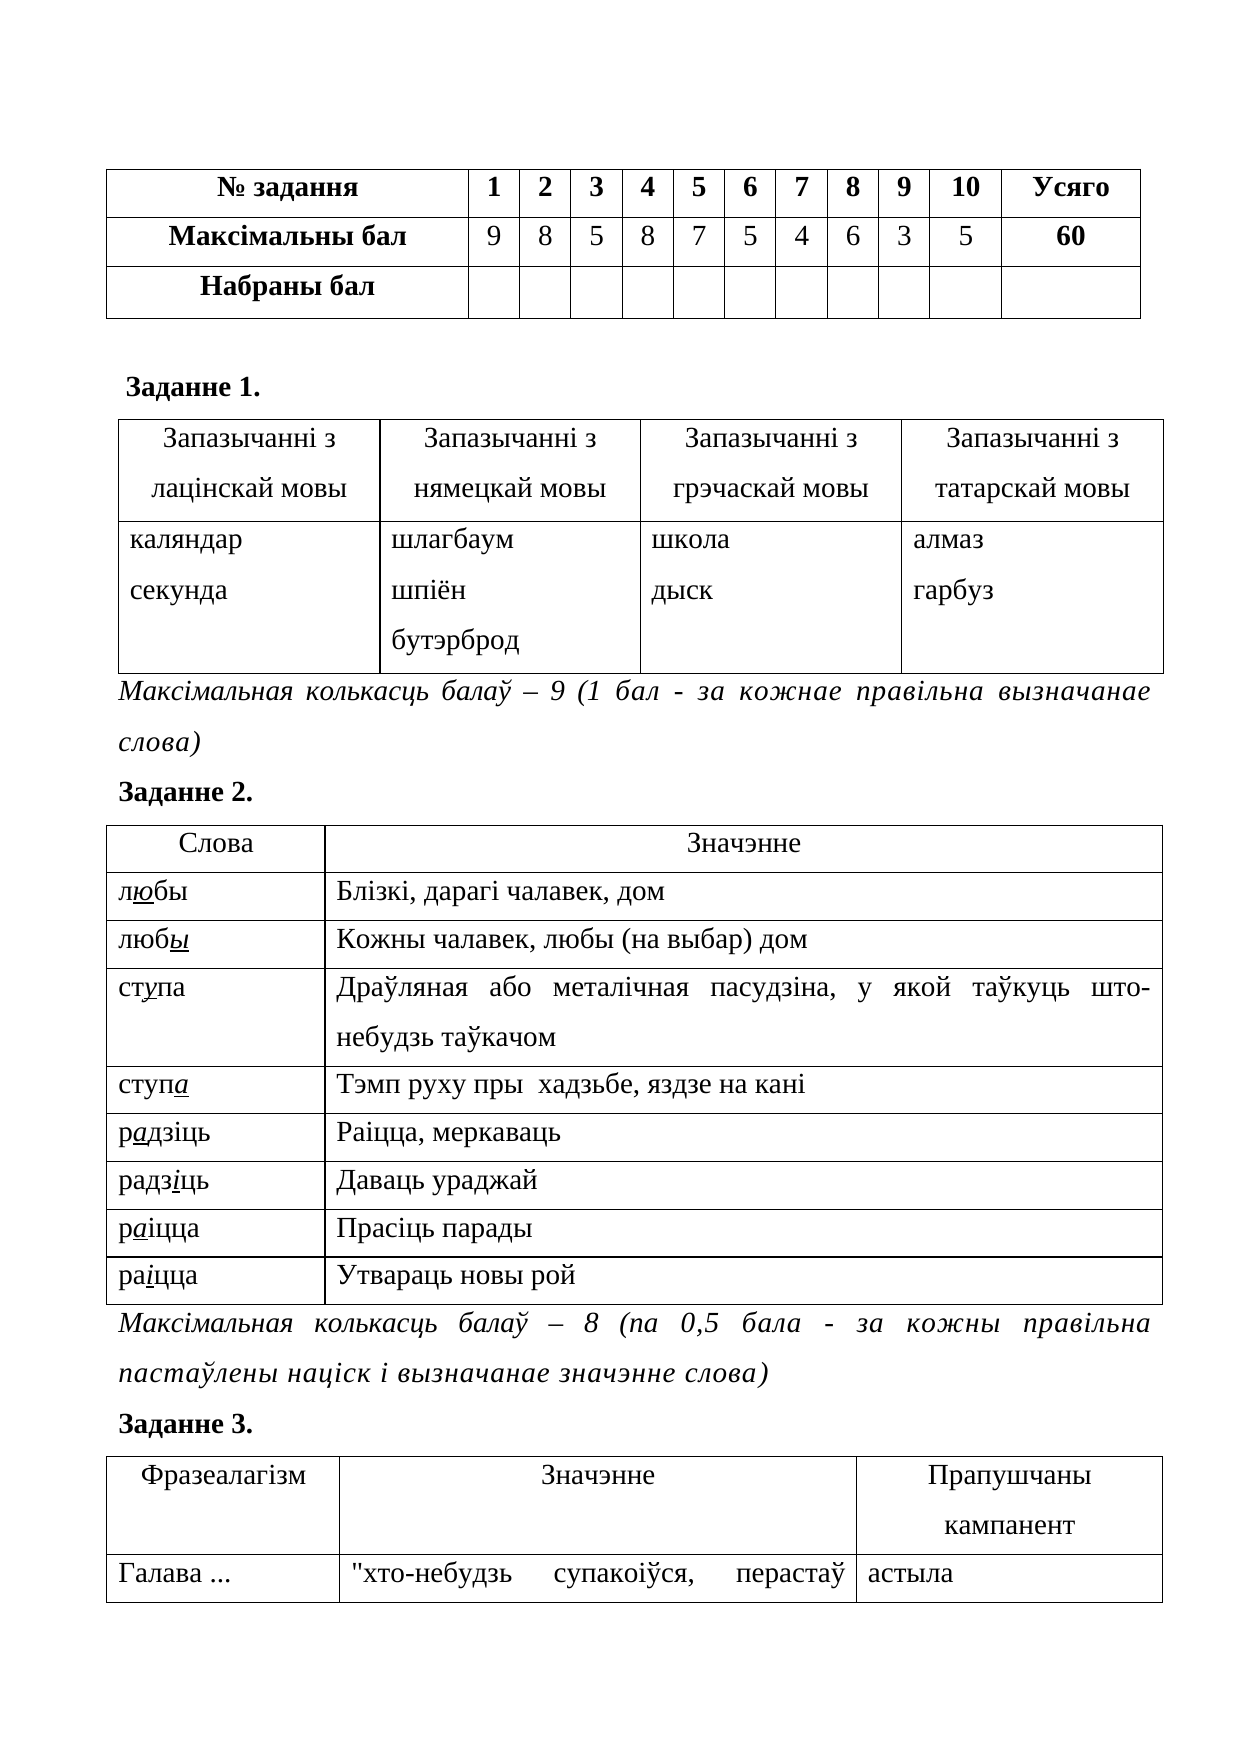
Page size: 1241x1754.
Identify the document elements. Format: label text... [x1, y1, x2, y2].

table_cell Кожны чалавек, любы (на выбар) дом [326, 921, 1162, 968]
table_cell 5 [930, 218, 1001, 266]
table_cell каляндар секунда [119, 522, 379, 672]
table_cell 9 [469, 218, 519, 266]
table_header Запазычанні з татарскай мовы [902, 420, 1163, 521]
table_header Запазычанні з лацінскай мовы [119, 420, 379, 521]
table_header № задання [107, 170, 468, 217]
table_cell [469, 267, 519, 317]
table_cell астыла [857, 1555, 1162, 1602]
table_header 6 [725, 170, 775, 217]
table_cell радзіць [107, 1162, 324, 1209]
table_header Значэнне [340, 1457, 856, 1554]
text Заданне 1. [118, 369, 1152, 402]
table_cell [1002, 267, 1140, 317]
text Максімальная колькасць балаў – 8 (па 0,5 бала - за кожны правільна пастаўлены націск і вызначанае значэнне слова) [118, 1305, 1152, 1389]
table_cell 3 [879, 218, 929, 266]
table_cell [623, 267, 673, 317]
table_cell 6 [828, 218, 878, 266]
table_cell любы [107, 873, 324, 920]
table_cell Драўляная або металічная пасудзіна, у якой таўкуць што-небудзь таўкачом [326, 969, 1162, 1066]
table_header 4 [623, 170, 673, 217]
table_cell Утвараць новы рой [326, 1258, 1162, 1304]
table_cell 7 [674, 218, 724, 266]
table_header 10 [930, 170, 1001, 217]
table_cell раіцца [107, 1258, 324, 1304]
table_header Усяго [1002, 170, 1140, 217]
table_cell [725, 267, 775, 317]
table_cell [930, 267, 1001, 317]
table_cell радзіць [107, 1114, 324, 1161]
table_cell Набраны бал [107, 267, 468, 317]
table_header 8 [828, 170, 878, 217]
table_header 9 [879, 170, 929, 217]
table_cell Раіцца, меркаваць [326, 1114, 1162, 1161]
table_cell ступа [107, 1067, 324, 1113]
table_cell Даваць ураджай [326, 1162, 1162, 1209]
table_cell школа дыск [641, 522, 901, 672]
table_header Запазычанні з нямецкай мовы [381, 420, 640, 521]
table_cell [340, 1555, 856, 1602]
table_cell [520, 267, 570, 317]
table_cell Прасіць парады [326, 1210, 1162, 1256]
table_header 7 [776, 170, 827, 217]
text Заданне 2. [118, 774, 1152, 808]
table_cell 4 [776, 218, 827, 266]
table_cell [879, 267, 929, 317]
table_cell [674, 267, 724, 317]
table_cell алмаз гарбуз [902, 522, 1163, 672]
table_cell шлагбаум шпіён бутэрброд [381, 522, 640, 672]
table_cell Галава ... [107, 1555, 339, 1602]
table_header Значэнне [326, 826, 1162, 872]
table_cell 60 [1002, 218, 1140, 266]
table_cell Блізкі, дарагі чалавек, дом [326, 873, 1162, 920]
table_header 2 [520, 170, 570, 217]
table_header Прапушчаны кампанент [857, 1457, 1162, 1554]
text Заданне 3. [118, 1406, 1152, 1439]
table_cell Тэмп руху пры хадзьбе, яздзе на кані [326, 1067, 1162, 1113]
table_cell любы [107, 921, 324, 968]
table_cell 8 [623, 218, 673, 266]
table_header 5 [674, 170, 724, 217]
table_cell Максімальны бал [107, 218, 468, 266]
table_cell 8 [520, 218, 570, 266]
table_header Запазычанні з грэчаскай мовы [641, 420, 901, 521]
table_header 1 [469, 170, 519, 217]
table_cell 5 [725, 218, 775, 266]
table_cell [828, 267, 878, 317]
table_cell [571, 267, 622, 317]
table_header Фразеалагізм [107, 1457, 339, 1554]
table_cell ступа [107, 969, 324, 1066]
table_header 3 [571, 170, 622, 217]
table_cell 5 [571, 218, 622, 266]
table_cell раіцца [107, 1210, 324, 1256]
table_header Слова [107, 826, 324, 872]
text Максімальная колькасць балаў – 9 (1 бал - за кожнае правільна вызначанае слова) [118, 674, 1152, 757]
table_cell [776, 267, 827, 317]
